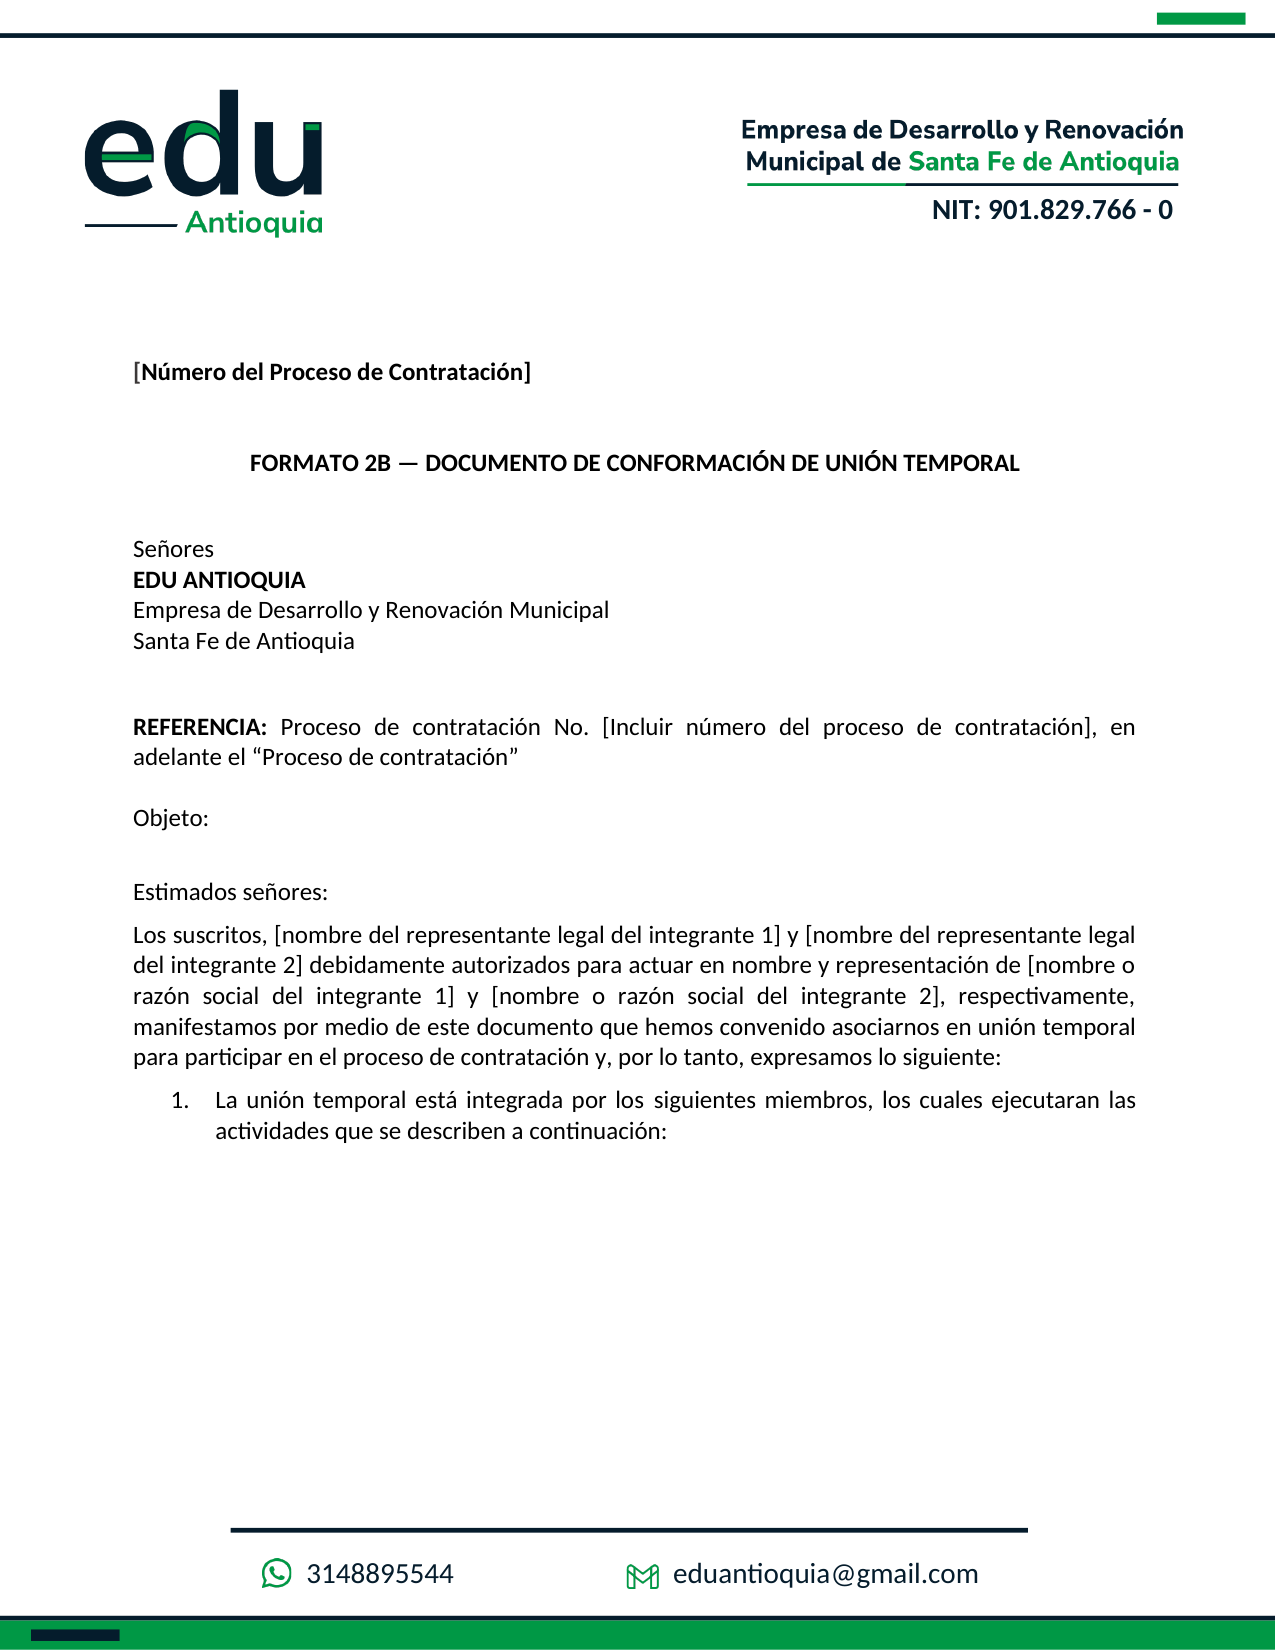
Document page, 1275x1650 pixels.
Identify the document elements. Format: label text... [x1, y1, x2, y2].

text Señores [133, 533, 1137, 564]
text Objeto: [133, 803, 1137, 833]
picture [0, 12, 1275, 1650]
text Empresa de Desarrollo y Renovación Municipal [133, 594, 1137, 625]
text REFERENCIA: Proceso de contratación No. [Incluir número del proceso de contratación], en adelante el “Proceso de contratación” [133, 711, 1137, 772]
text Santa Fe de Antioquia [133, 625, 1137, 656]
text FORMATO 2B — DOCUMENTO DE CONFORMACIÓN DE UNIÓN TEMPORAL [133, 447, 1137, 478]
text [Número del Proceso de Contratación] [133, 357, 1137, 387]
list La unión temporal está integrada por los siguientes miembros, los cuales ejecutaran las actividades que se describen a continuación: [170, 1084, 1137, 1145]
text Los suscritos, [nombre del representante legal del integrante 1] y [nombre del representante legal del integrante 2] debidamente autorizados para actuar en nombre y representación de [nombre o razón social del integrante 1] y [nombre o razón social del integrante 2], respectivamente, manifestamos por medio de este documento que hemos convenido asociarnos en unión temporal para participar en el proceso de contratación y, por lo tanto, expresamos lo siguiente: [133, 919, 1137, 1072]
text EDU ANTIOQUIA [133, 564, 1137, 594]
text Estimados señores: [133, 876, 1137, 907]
